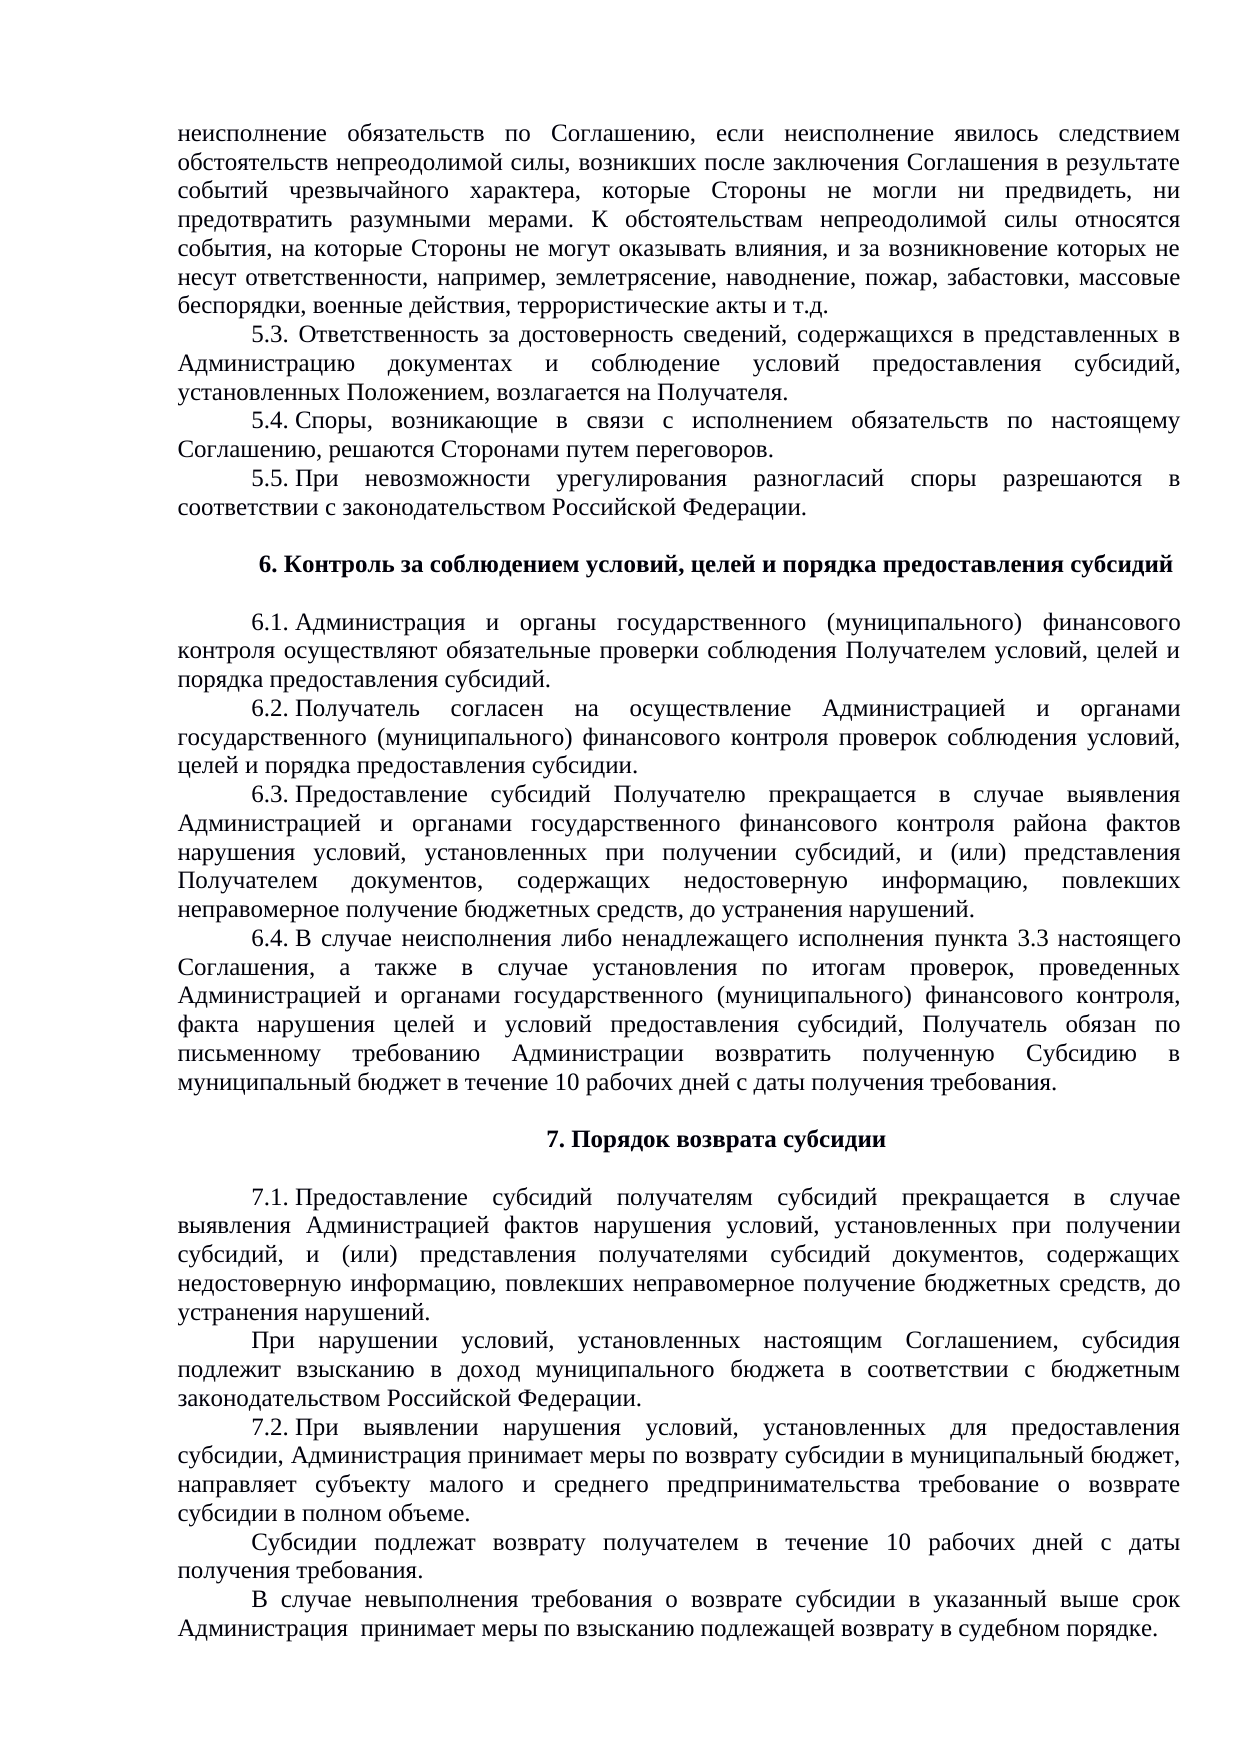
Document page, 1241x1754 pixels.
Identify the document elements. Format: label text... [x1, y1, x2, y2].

text 6.2. Получатель согласен на осуществление Администрацией и органами государственного (муниципального) финансового контроля проверок соблюдения условий, целей и порядка предоставления субсидии. [177, 693, 1181, 779]
text 5.4. Споры, возникающие в связи с исполнением обязательств по настоящему Соглашению, решаются Сторонами путем переговоров. [177, 406, 1181, 463]
text 7.2. При выявлении нарушения условий, установленных для предоставления субсидии, Администрация принимает меры по возврату субсидии в муниципальный бюджет, направляет субъекту малого и среднего предпринимательства требование о возврате субсидии в полном объеме. [177, 1412, 1181, 1527]
text 6.1. Администрация и органы государственного (муниципального) финансового контроля осуществляют обязательные проверки соблюдения Получателем условий, целей и порядка предоставления субсидий. [177, 607, 1181, 693]
text 7. Порядок возврата субсидии [177, 1124, 1181, 1153]
text 6. Контроль за соблюдением условий, целей и порядка предоставления субсидий [177, 549, 1181, 578]
text Субсидии подлежат возврату получателем в течение 10 рабочих дней с даты получения требования. [177, 1527, 1181, 1584]
text 5.5. При невозможности урегулирования разногласий споры разрешаются в соответствии с законодательством Российской Федерации. [177, 463, 1181, 521]
text 6.3. Предоставление субсидий Получателю прекращается в случае выявления Администрацией и органами государственного финансового контроля района фактов нарушения условий, установленных при получении субсидий, и (или) представления Получателем документов, содержащих недостоверную информацию, повлекших неправомерное получение бюджетных средств, до устранения нарушений. [177, 779, 1181, 923]
text В случае невыполнения требования о возврате субсидии в указанный выше срок Администрация принимает меры по взысканию подлежащей возврату в судебном порядке. [177, 1584, 1181, 1642]
text 7.1. Предоставление субсидий получателям субсидий прекращается в случае выявления Администрацией фактов нарушения условий, установленных при получении субсидий, и (или) представления получателями субсидий документов, содержащих недостоверную информацию, повлекших неправомерное получение бюджетных средств, до устранения нарушений. [177, 1182, 1181, 1326]
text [177, 118, 1181, 319]
text 6.4. В случае неисполнения либо ненадлежащего исполнения пункта 3.3 настоящего Соглашения, а также в случае установления по итогам проверок, проведенных Администрацией и органами государственного (муниципального) финансового контроля, факта нарушения целей и условий предоставления субсидий, Получатель обязан по письменному требованию Администрации возвратить полученную Субсидию в муниципальный бюджет в течение 10 рабочих дней с даты получения требования. [177, 923, 1181, 1096]
text При нарушении условий, установленных настоящим Соглашением, субсидия подлежит взысканию в доход муниципального бюджета в соответствии с бюджетным законодательством Российской Федерации. [177, 1326, 1181, 1412]
text 5.3. Ответственность за достоверность сведений, содержащихся в представленных в Администрацию документах и соблюдение условий предоставления субсидий, установленных Положением, возлагается на Получателя. [177, 319, 1181, 406]
